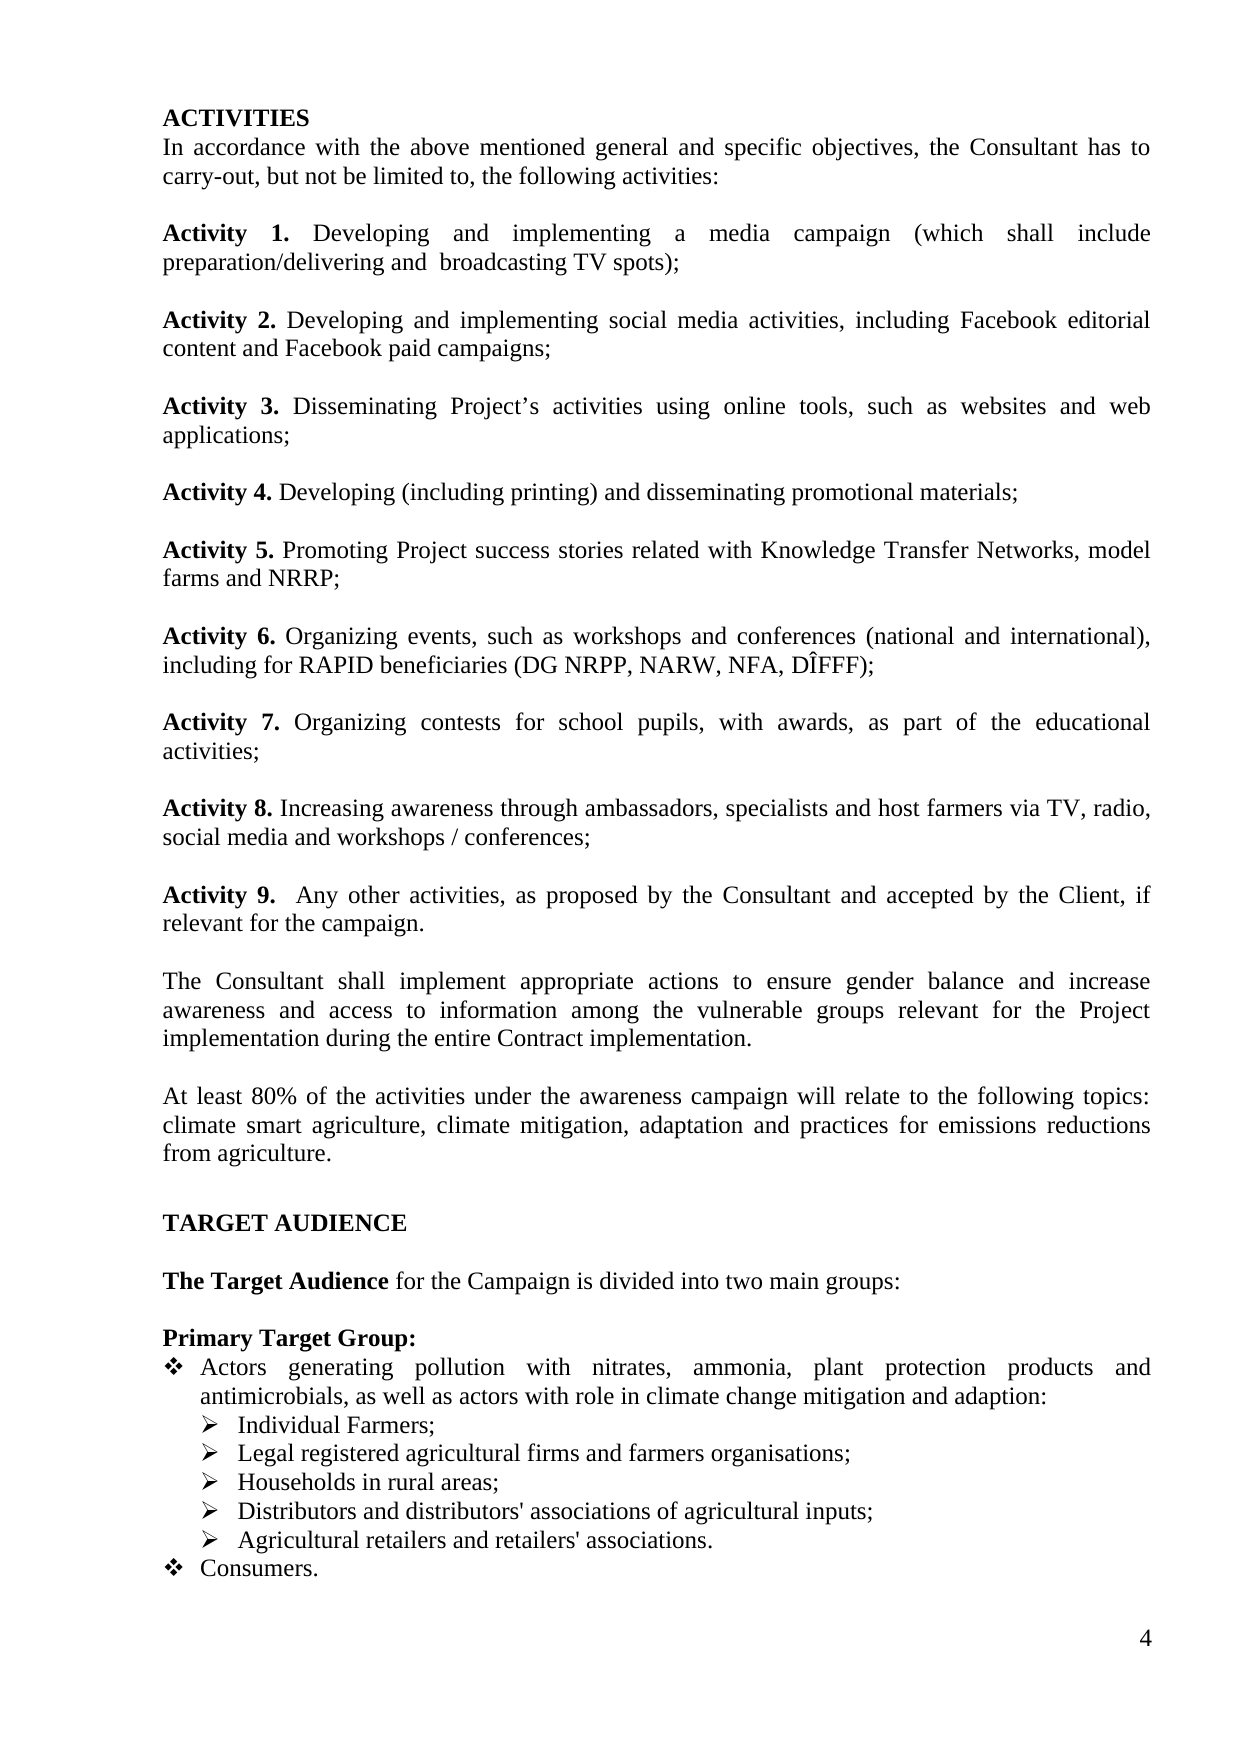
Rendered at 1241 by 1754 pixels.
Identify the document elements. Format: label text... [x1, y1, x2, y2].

text Activity 6. Organizing events, such as workshops and conferences (national and international), including for RAPID beneficiaries (DG NRPP, NARW, NFA, DÎFFF); [162, 621, 1152, 678]
text ACTIVITIES [162, 103, 1152, 132]
text The Consultant shall implement appropriate actions to ensure gender balance and increase awareness and access to information among the vulnerable groups relevant for the Project implementation during the entire Contract implementation. [162, 966, 1152, 1052]
text Activity 5. Promoting Project success stories related with Knowledge Transfer Networks, model farms and NRRP; [162, 535, 1152, 592]
list At least 80% of the activities under the awareness campaign will relate to the following topics: climate smart agriculture, climate mitigation, adaptation and practices for emissions reductions from agriculture. [162, 1081, 1152, 1167]
text Activity 8. Increasing awareness through ambassadors, specialists and host farmers via TV, radio, social media and workshops / conferences; [162, 793, 1152, 851]
text Activity 9. Any other activities, as proposed by the Consultant and accepted by the Client, if relevant for the campaign. [162, 880, 1152, 937]
text Activity 4. Developing (including printing) and disseminating promotional materials; [162, 477, 1152, 506]
list Agricultural retailers and retailers' associations. [200, 1525, 1152, 1553]
list Actors generating pollution with nitrates, ammonia, plant protection products and antimicrobials, as well as actors with role in climate change mitigation and adaption: [162, 1352, 1152, 1410]
text Activity 7. Organizing contests for school pupils, with awards, as part of the educational activities; [162, 707, 1152, 765]
text Activity 1. Developing and implementing a media campaign (which shall include preparation/delivering and broadcasting TV spots); [162, 218, 1152, 276]
text In accordance with the above mentioned general and specific objectives, the Consultant has to carry-out, but not be limited to, the following activities: [162, 132, 1152, 190]
text The Target Audience for the Campaign is divided into two main groups: [162, 1266, 1152, 1295]
list Households in rural areas; [200, 1467, 1152, 1496]
text Activity 2. Developing and implementing social media activities, including Facebook editorial content and Facebook paid campaigns; [162, 305, 1152, 362]
text Primary Target Group: [162, 1323, 1152, 1352]
text TARGET AUDIENCE [162, 1208, 1152, 1237]
list Distributors and distributors' associations of agricultural inputs; [200, 1496, 1152, 1525]
list Individual Farmers; [200, 1410, 1152, 1438]
list Consumers. [162, 1553, 1152, 1582]
text Activity 3. Disseminating Project’s activities using online tools, such as websites and web applications; [162, 391, 1152, 448]
list Legal registered agricultural firms and farmers organisations; [200, 1438, 1152, 1467]
